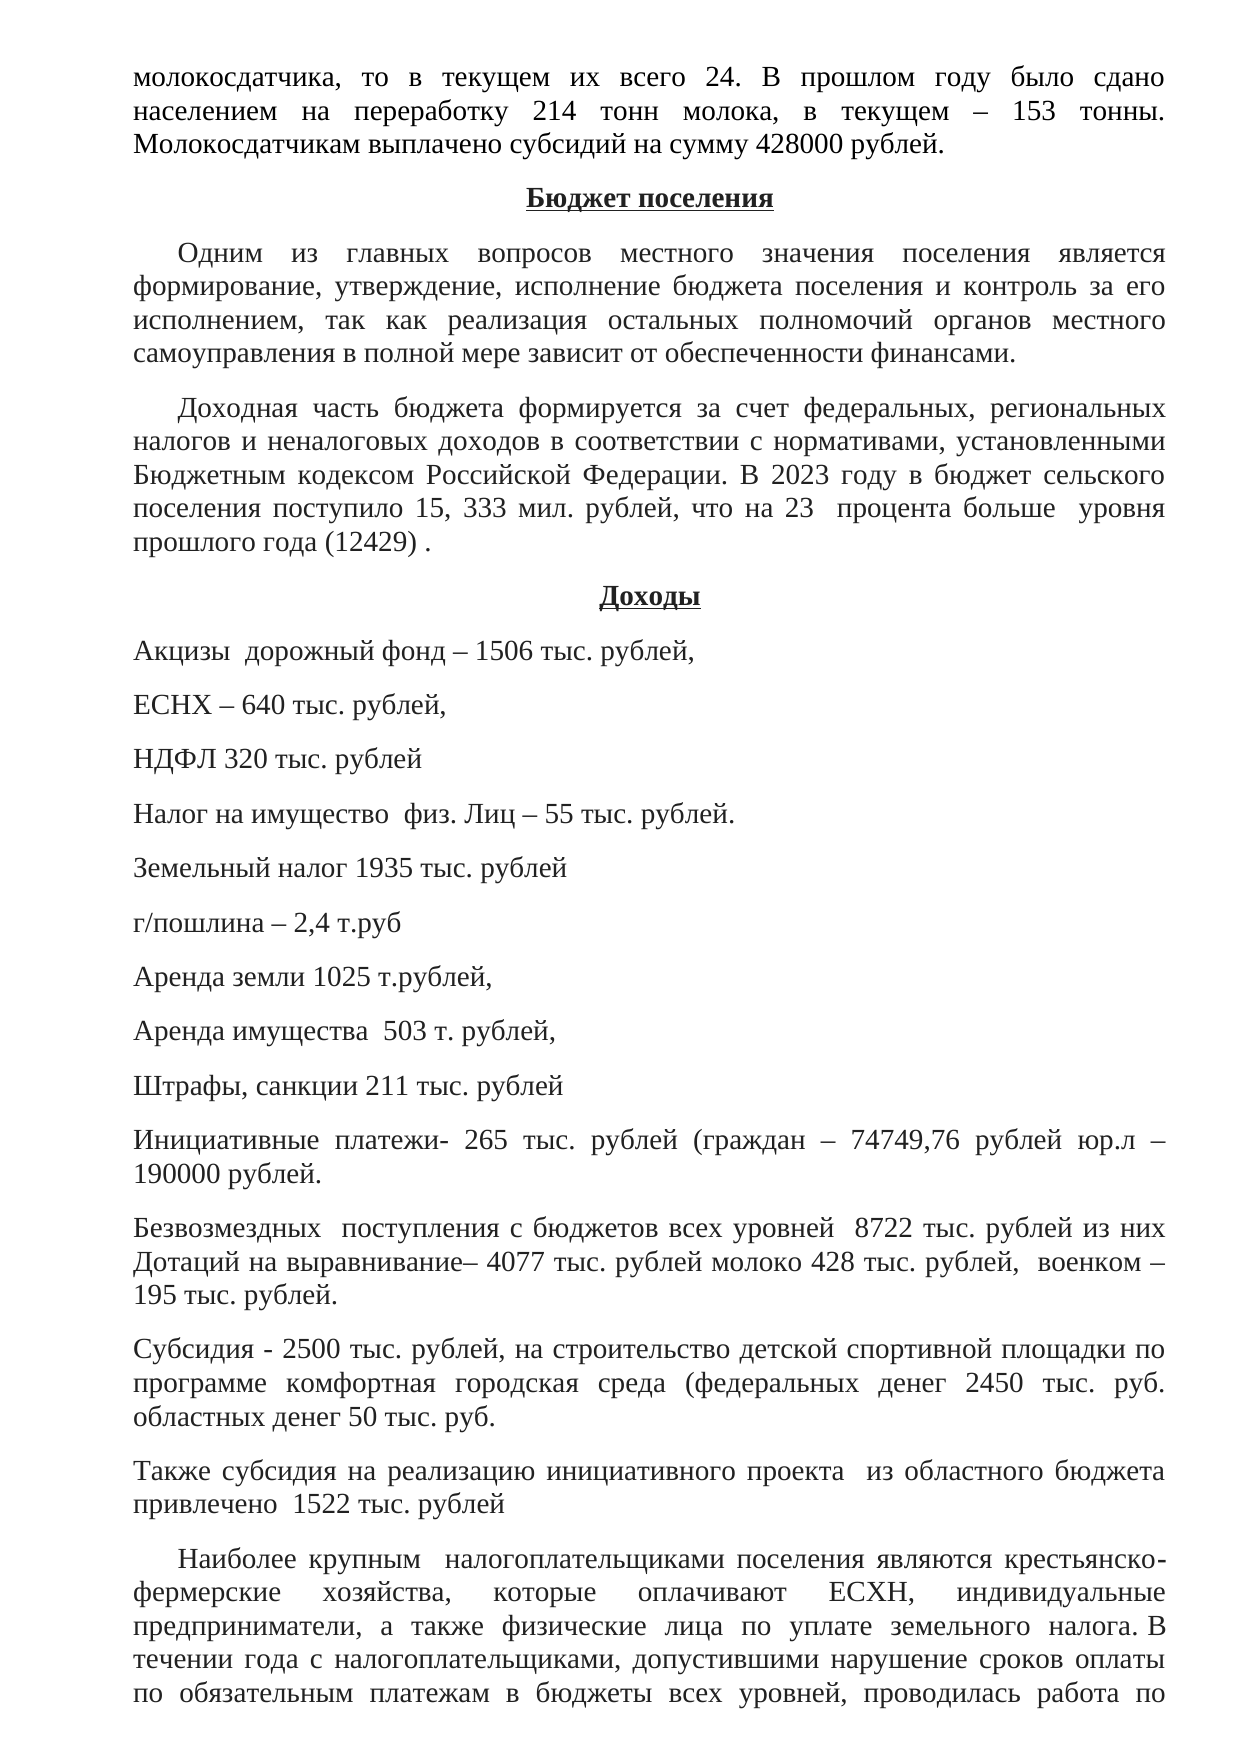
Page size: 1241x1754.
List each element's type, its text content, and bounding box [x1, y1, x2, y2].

text Акцизы дорожный фонд – 1506 тыс. рублей, [133, 633, 1167, 666]
text Аренда земли 1025 т.рублей, [133, 959, 1167, 993]
text Доходы [133, 578, 1167, 612]
text г/пошлина – 2,4 т.руб [133, 905, 1167, 938]
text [133, 59, 1167, 160]
text Также субсидия на реализацию инициативного проекта из областного бюджета привлечено 1522 тыс. рублей [133, 1453, 1167, 1520]
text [133, 1541, 1167, 1709]
text Земельный налог 1935 тыс. рублей [133, 850, 1167, 884]
text Субсидия - 2500 тыс. рублей, на строительство детской спортивной площадки по программе комфортная городская среда (федеральных денег 2450 тыс. руб. областных денег 50 тыс. руб. [133, 1332, 1167, 1432]
text Безвозмездных поступления с бюджетов всех уровней 8722 тыс. рублей из них Дотаций на выравнивание– 4077 тыс. рублей молоко 428 тыс. рублей, военком – 195 тыс. рублей. [133, 1210, 1167, 1311]
text НДФЛ 320 тыс. рублей [133, 742, 1167, 775]
text ЕСНХ – 640 тыс. рублей, [133, 687, 1167, 721]
text Инициативные платежи- 265 тыс. рублей (граждан – 74749,76 рублей юр.л – 190000 рублей. [133, 1122, 1167, 1189]
text Доходная часть бюджета формируется за счет федеральных, региональных налогов и неналоговых доходов в соответствии с нормативами, установленными Бюджетным кодексом Российской Федерации. В 2023 году в бюджет сельского поселения поступило 15, 333 мил. рублей, что на 23 процента больше уровня прошлого года (12429) . [133, 390, 1167, 558]
text Налог на имущество физ. Лиц – 55 тыс. рублей. [133, 796, 1167, 829]
text Бюджет поселения [133, 181, 1167, 214]
text Одним из главных вопросов местного значения поселения является формирование, утверждение, исполнение бюджета поселения и контроль за его исполнением, так как реализация остальных полномочий органов местного самоуправления в полной мере зависит от обеспеченности финансами. [133, 235, 1167, 369]
text Штрафы, санкции 211 тыс. рублей [133, 1068, 1167, 1101]
text Аренда имущества 503 т. рублей, [133, 1013, 1167, 1047]
